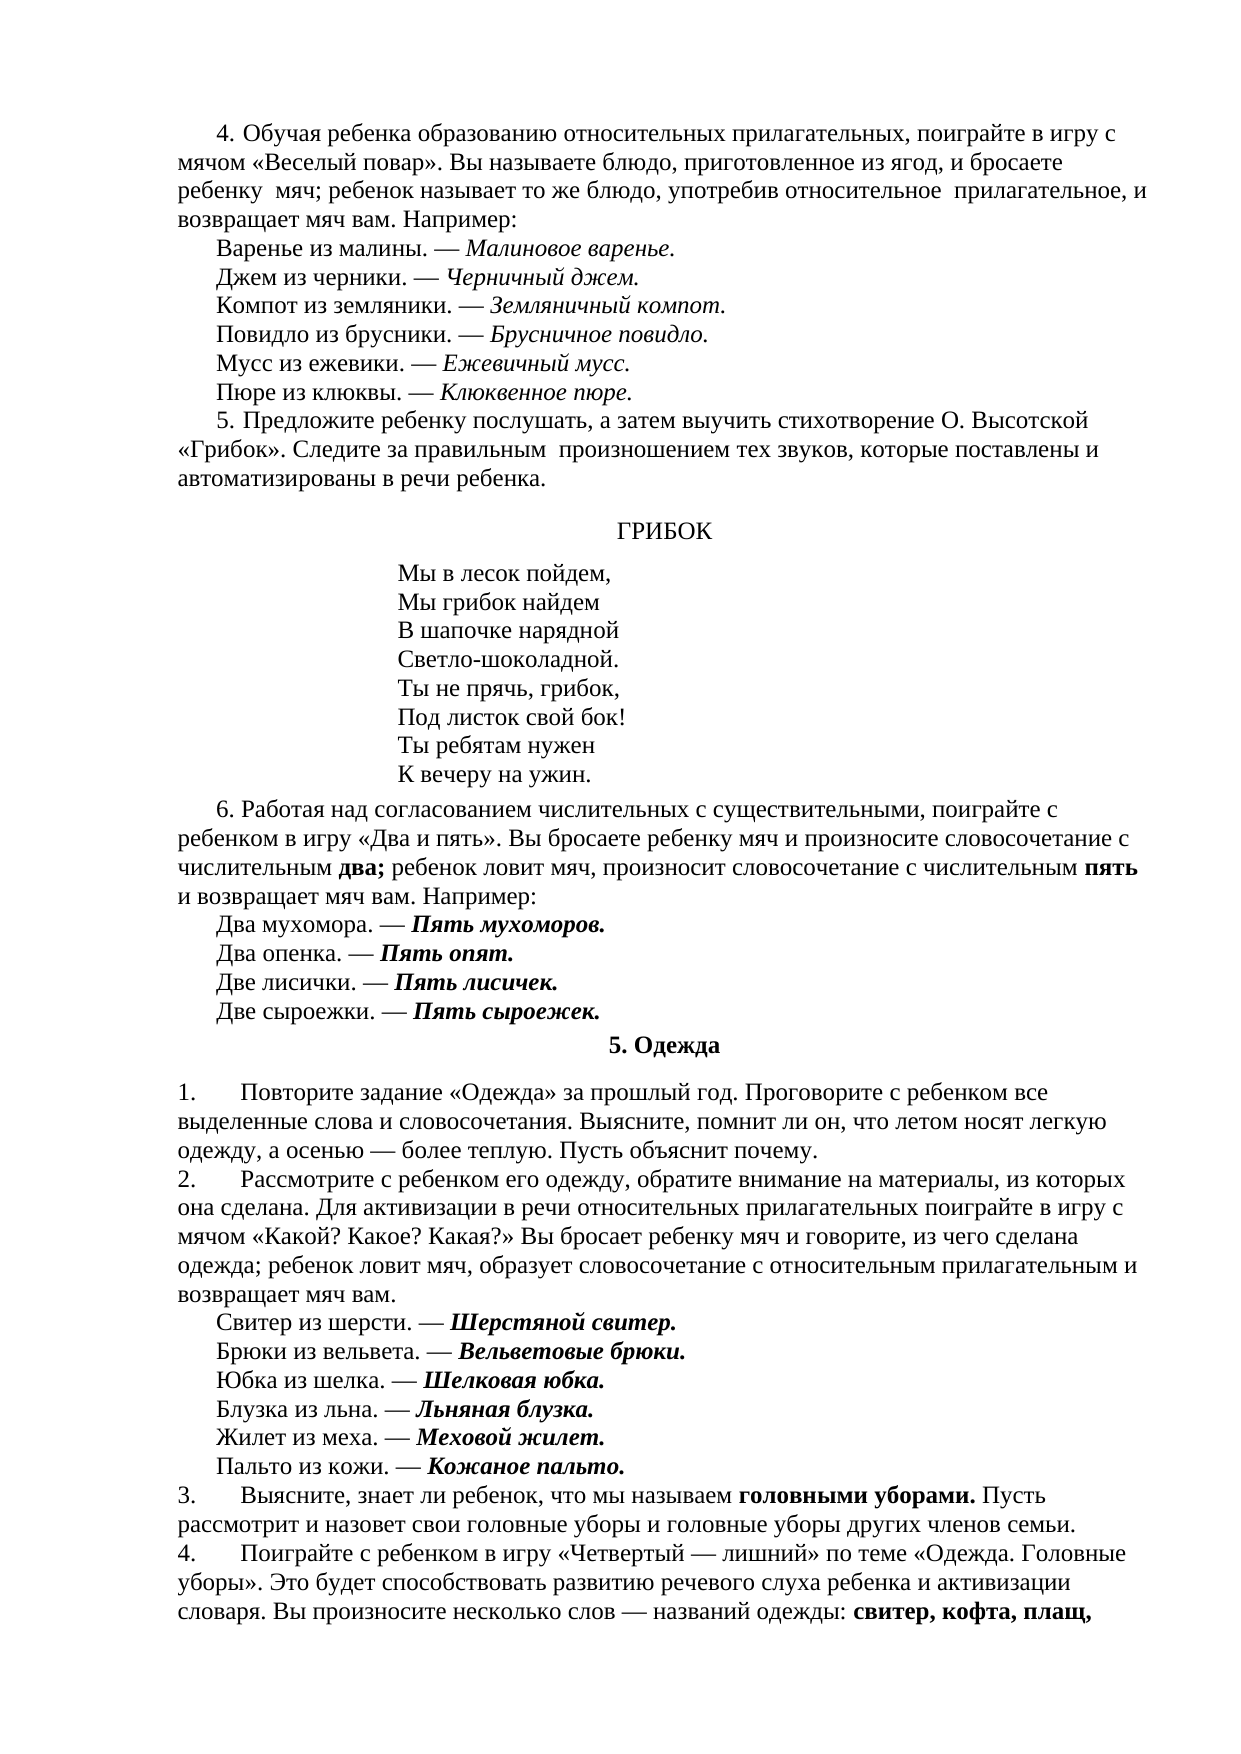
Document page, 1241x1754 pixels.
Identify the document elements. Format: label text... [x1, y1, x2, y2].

text 5. Одежда [177, 1030, 1152, 1059]
list Выясните, знает ли ребенок, что мы называем головными уборами. Пусть рассмотрит и назовет свои головные уборы и головные уборы других членов семьи. [177, 1480, 1152, 1538]
text ГРИБОК [177, 516, 1152, 544]
text Варенье из малины. — Малиновое варенье. Джем из черники. — Черничный джем. Компот из земляники. — Земляничный компот. Повидло из брусники. — Брусничное повидло. Мусс из ежевики. — Ежевичный мусс. Пюре из клюквы. — Клюквенное пюре. [216, 233, 1152, 406]
text Две сыроежки. — Пять сыроежек. [216, 996, 1152, 1024]
text Свитер из шерсти. — Шерстяной свитер. Брюки из вельвета. — Вельветовые брюки. Юбка из шелка. — Шелковая юбка. Блузка из льна. — Льняная блузка. Жилет из меха. — Меховой жилет. Пальто из кожи. — Кожаное пальто. [216, 1307, 1008, 1480]
text 6. Работая над согласованием числительных с существительными, поиграйте с ребенком в игру «Два и пять». Вы бросаете ребенку мяч и произносите словосочетание с числительным два; ребенок ловит мяч, произносит словосочетание с числительным пять и возвращает мяч вам. Например: [177, 794, 1152, 909]
text 4. Обучая ребенка образованию относительных прилагательных, поиграйте в игру с мячом «Веселый повар». Вы называете блюдо, приготовленное из ягод, и бросаете ребенку мяч; ребенок называет то же блюдо, употребив относительное прилагательное, и возвращает мяч вам. Например: [177, 118, 1152, 233]
text Два мухомора. — Пять мухоморов. [216, 909, 1152, 938]
list Повторите задание «Одежда» за прошлый год. Проговорите с ребенком все выделенные слова и словосочетания. Выясните, помнит ли он, что летом носят легкую одежду, а осенью — более теплую. Пусть объяснит почему. [177, 1077, 1152, 1164]
text 5. Предложите ребенку послушать, а затем выучить стихотворение О. Высотской «Грибок». Следите за правильным произношением тех звуков, которые поставлены и автоматизированы в речи ребенка. [177, 406, 1152, 492]
text Два опенка. — Пять опят. [216, 938, 1152, 967]
text Две лисички. — Пять лисичек. [216, 967, 1152, 996]
list Рассмотрите с ребенком его одежду, обратите внимание на материалы, из которых она сделана. Для активизации в речи относительных прилагательных поиграйте в игру с мячом «Какой? Какое? Какая?» Вы бросает ребенку мяч и говорите, из чего сделана одежда; ребенок ловит мяч, образует словосочетание с относительным прилагательным и возвращает мяч вам. [177, 1164, 1152, 1307]
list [177, 1538, 1152, 1625]
text Мы в лесок пойдем, Мы грибок найдем В шапочке нарядной Светло-шоколадной. Ты не прячь, грибок, Под листок свой бок! Ты ребятам нужен К вечеру на ужин. [397, 558, 960, 788]
